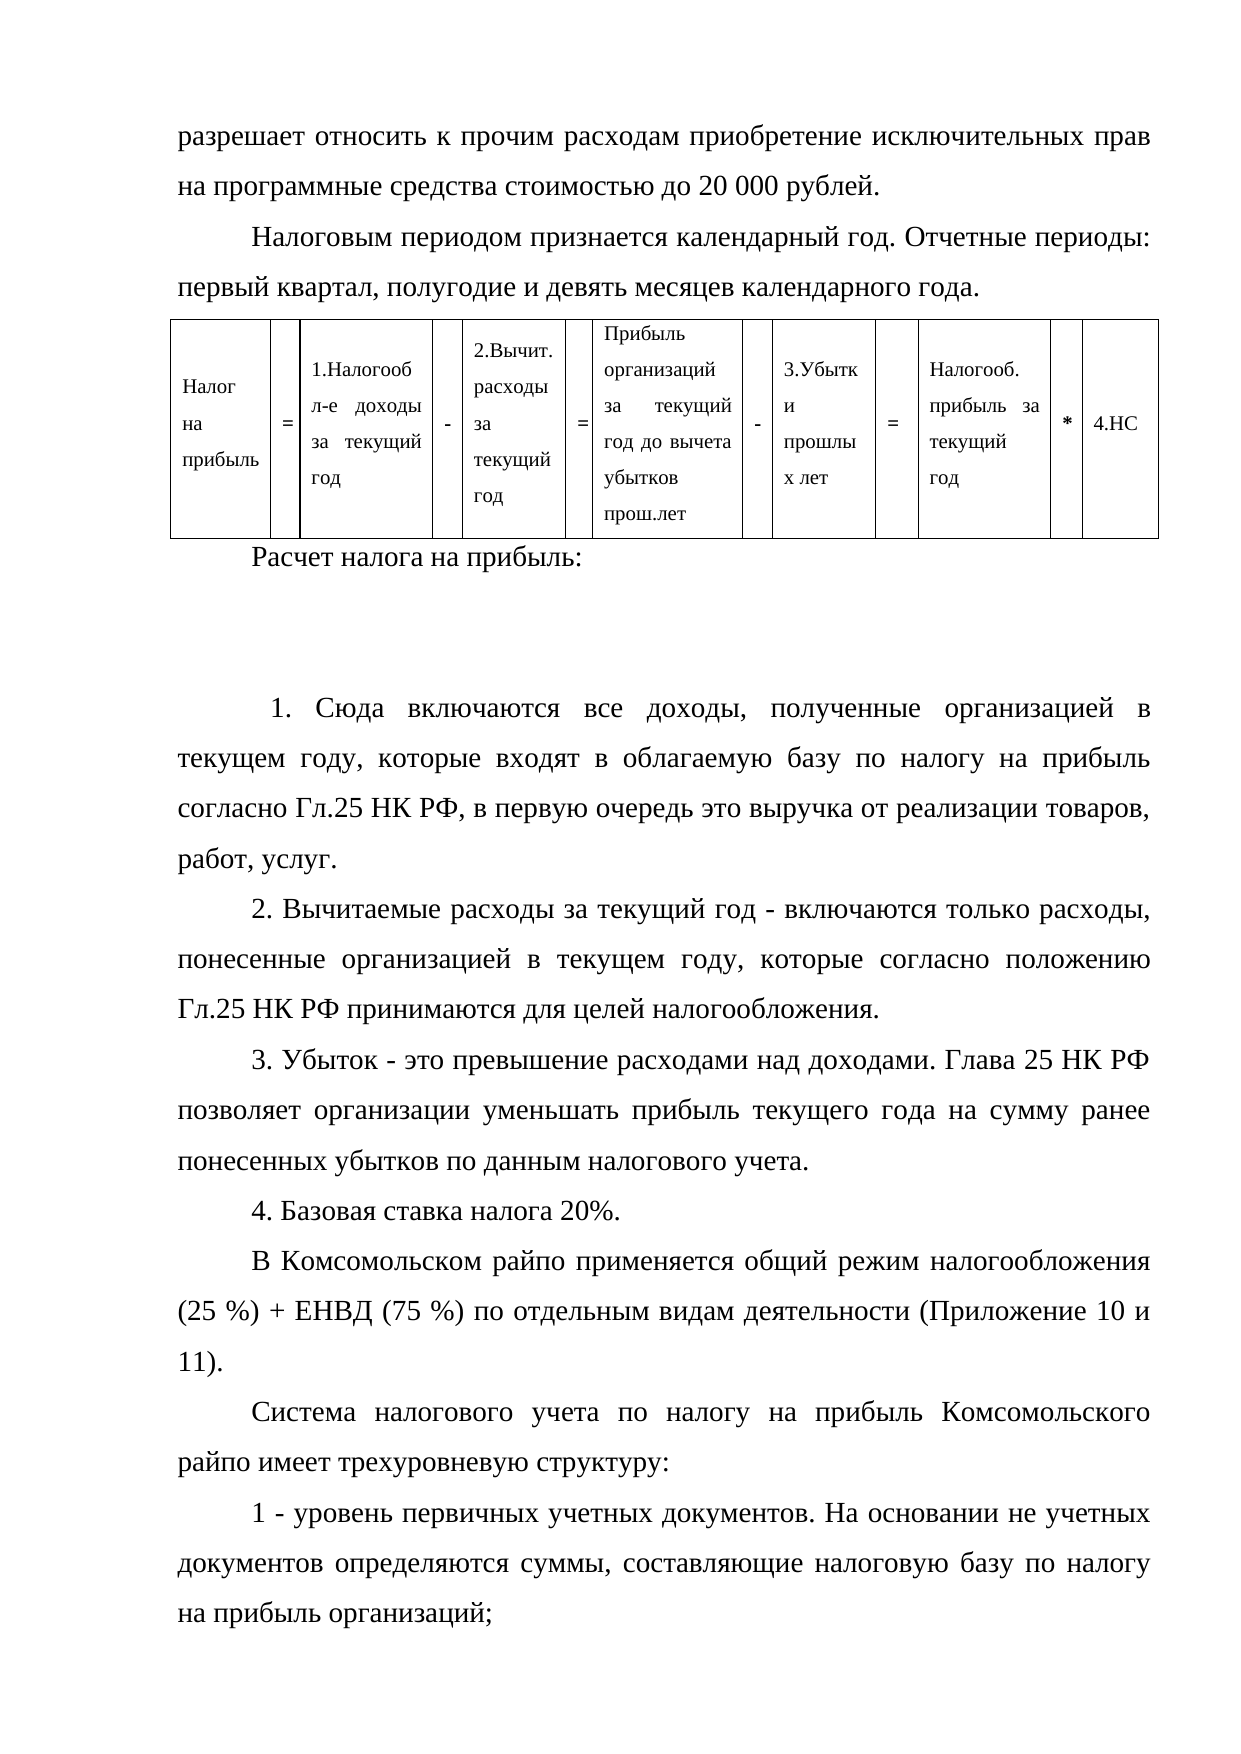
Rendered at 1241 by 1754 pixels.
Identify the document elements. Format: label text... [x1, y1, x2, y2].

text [177, 118, 1152, 202]
table_header Налог на прибыль [171, 320, 270, 538]
table_header 4.НС [1083, 320, 1158, 538]
table_header Налогооб. прибыль за текущий год [919, 320, 1050, 538]
text 4. Базовая ставка налога 20%. [177, 1193, 1152, 1226]
table_header 1.Налогообл-е доходы за текущий год [301, 320, 432, 538]
table_header 2.Вычит.расходы за текущий год [463, 320, 565, 538]
table_header = [566, 320, 592, 538]
text 1 - уровень первичных учетных документов. На основании не учетных документов определяются суммы, составляющие налоговую базу по налогу на прибыль организаций; [177, 1495, 1152, 1629]
table_header * [1051, 320, 1082, 538]
text 2. Вычитаемые расходы за текущий год - включаются только расходы, понесенные организацией в текущем году, которые согласно положению Гл.25 НК РФ принимаются для целей налогообложения. [177, 891, 1152, 1025]
table_header - [433, 320, 462, 538]
text Налоговым периодом признается календарный год. Отчетные периоды: первый квартал, полугодие и девять месяцев календарного года. [177, 219, 1152, 303]
table_header = [271, 320, 299, 538]
table_header = [876, 320, 918, 538]
text Расчет налога на прибыль: [177, 539, 1152, 572]
table_header Прибыль организаций за текущий год до вычета убытков прош.лет [593, 320, 742, 538]
table_header - [743, 320, 772, 538]
text 1. Сюда включаются все доходы, полученные организацией в текущем году, которые входят в облагаемую базу по налогу на прибыль согласно Гл.25 НК РФ, в первую очередь это выручка от реализации товаров, работ, услуг. [177, 690, 1152, 874]
text 3. Убыток - это превышение расходами над доходами. Глава 25 НК РФ позволяет организации уменьшать прибыль текущего года на сумму ранее понесенных убытков по данным налогового учета. [177, 1042, 1152, 1176]
text В Комсомольском райпо применяется общий режим налогообложения (25 %) + ЕНВД (75 %) по отдельным видам деятельности (Приложение 10 и 11). [177, 1243, 1152, 1377]
table_header 3.Убытки прошлых лет [773, 320, 875, 538]
text Система налогового учета по налогу на прибыль Комсомольского райпо имеет трехуровневую структуру: [177, 1394, 1152, 1478]
